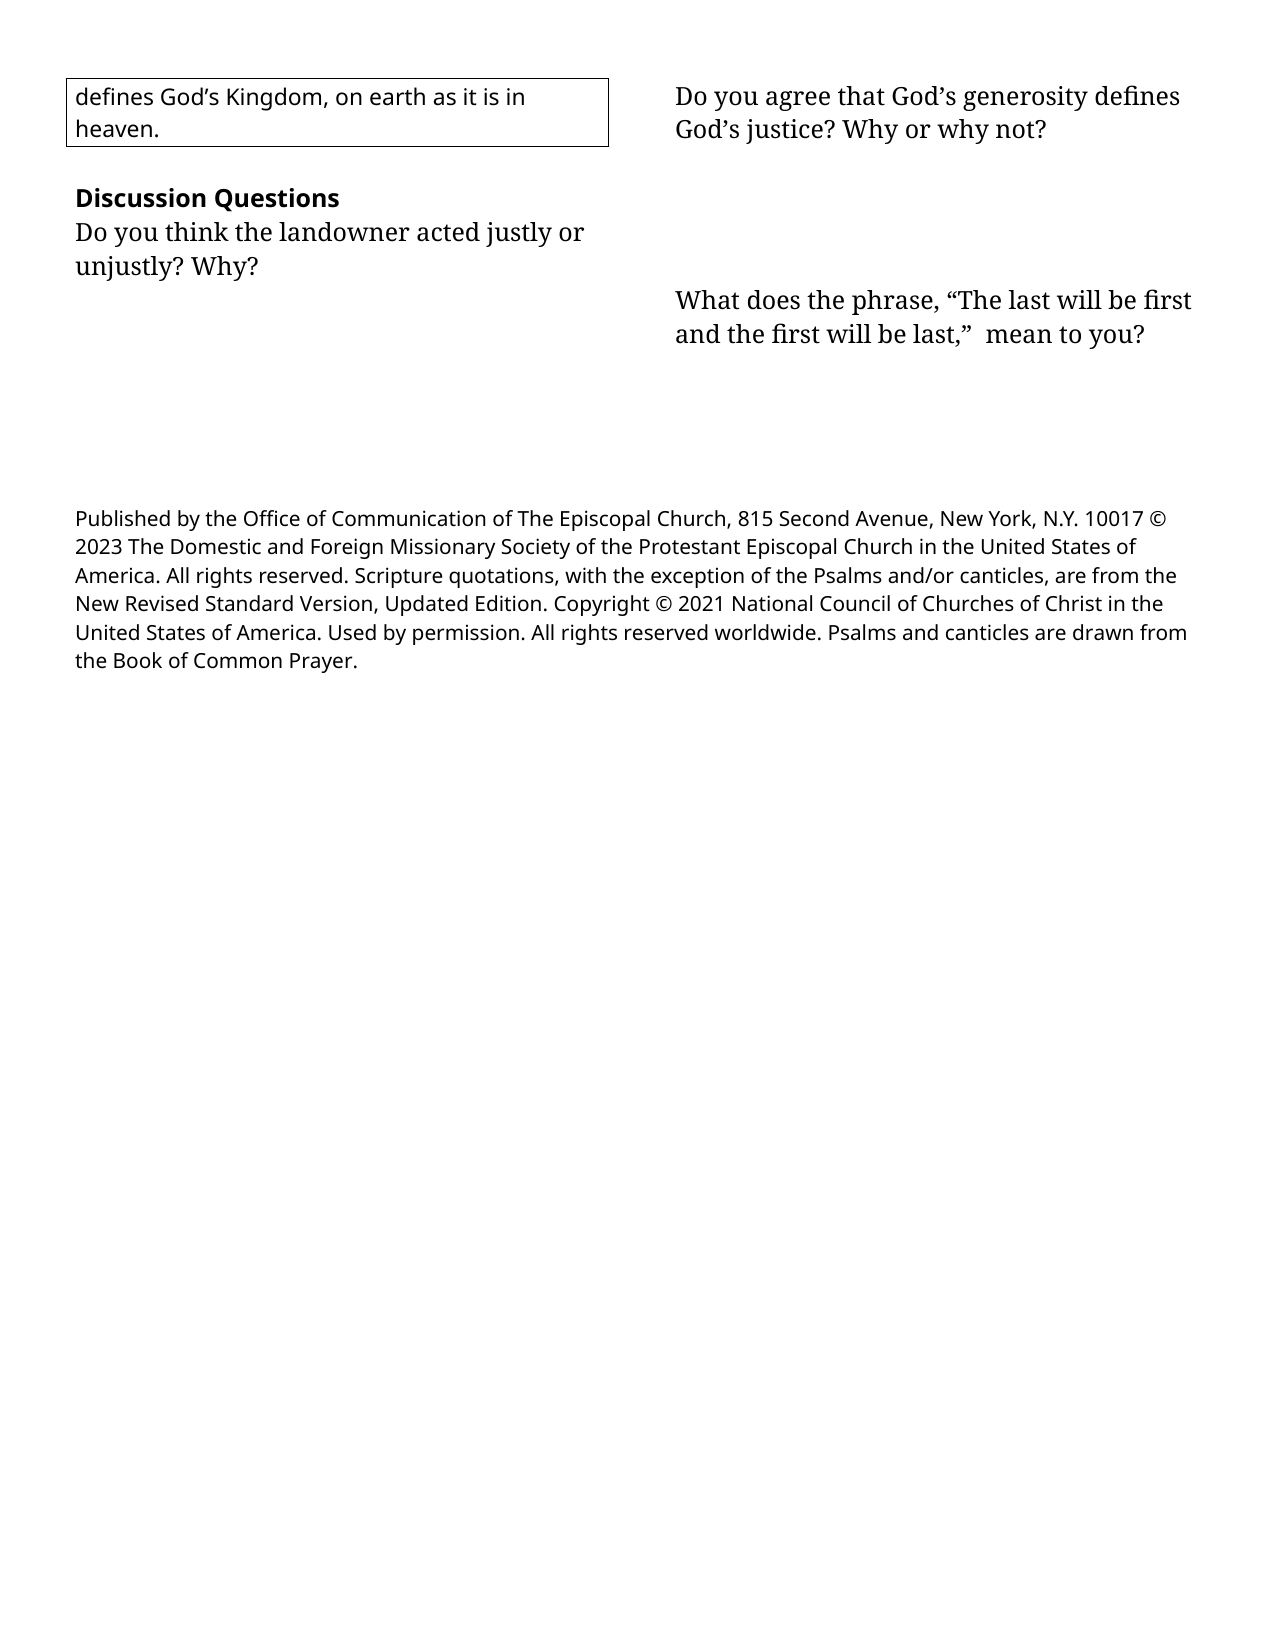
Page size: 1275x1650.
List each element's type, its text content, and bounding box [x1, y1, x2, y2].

text What does the phrase, “The last will be first and the first will be last,” mean to you? [675, 282, 1200, 351]
text Published by the Office of Communication of The Episcopal Church, 815 Second Avenue, New York, N.Y. 10017 © 2023 The Domestic and Foreign Missionary Society of the Protestant Episcopal Church in the United States of America. All rights reserved. Scripture quotations, with the exception of the Psalms and/or canticles, are from the New Revised Standard Version, Updated Edition. Copyright © 2021 National Council of Churches of Christ in the United States of America. Used by permission. All rights reserved worldwide. Psalms and canticles are drawn from the Book of Common Prayer. [75, 504, 1200, 675]
text Discussion Questions [75, 181, 600, 215]
text Do you think the landowner acted justly or unjustly? Why? [75, 215, 600, 283]
text Do you agree that God’s generosity defines God’s justice? Why or why not? [675, 78, 1200, 146]
